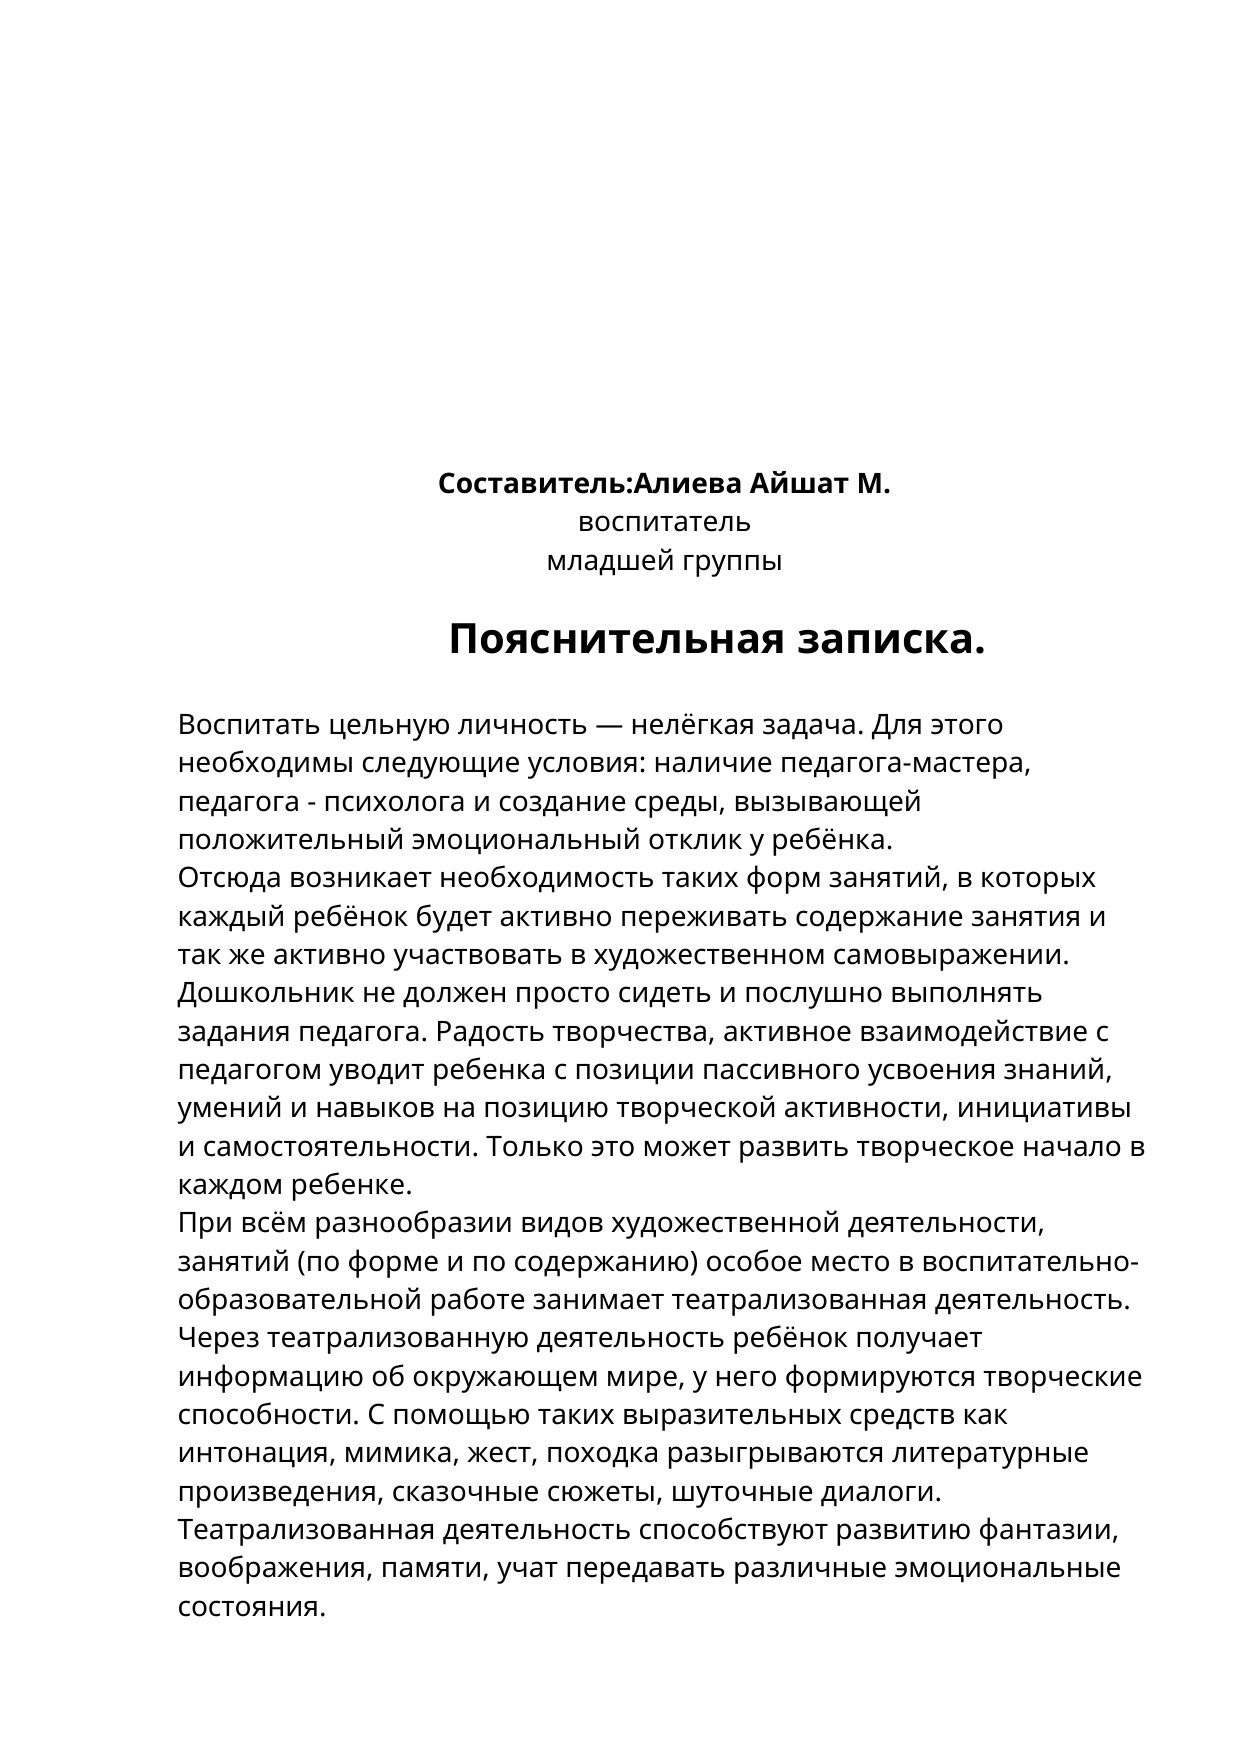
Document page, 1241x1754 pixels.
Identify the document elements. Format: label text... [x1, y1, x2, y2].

text младшей группы [177, 540, 1152, 578]
text Дошкольник не должен просто сидеть и послушно выполнять задания педагога. Радость творчества, активное взаимодействие с педагогом уводит ребенка с позиции пассивного усвоения знаний, умений и навыков на позицию творческой активности, инициативы и самостоятельности. Только это может развить творческое начало в каждом ребенке. [177, 973, 1152, 1203]
text Театрализованная деятельность способствуют развитию фантазии, воображения, памяти, учат передавать различные эмоциональные состояния. [177, 1509, 1152, 1624]
text Пояснительная записка. [177, 609, 1152, 666]
text воспитатель [177, 501, 1152, 540]
text Воспитать цельную личность — нелёгкая задача. Для этого необходимы следующие условия: наличие педагога-мастера, педагога - психолога и создание среды, вызывающей положительный эмоциональный отклик у ребёнка. [177, 704, 1152, 858]
text Составитель:Алиева Айшат М. [177, 463, 1152, 501]
text Отсюда возникает необходимость таких форм занятий, в которых каждый ребёнок будет активно переживать содержание занятия и так же активно участвовать в художественном самовыражении. [177, 858, 1152, 973]
text При всём разнообразии видов художественной деятельности, занятий (по форме и по содержанию) особое место в воспитательно-образовательной работе занимает театрализованная деятельность. Через театрализованную деятельность ребёнок получает информацию об окружающем мире, у него формируются творческие способности. С помощью таких выразительных средств как интонация, мимика, жест, походка разыгрываются литературные произведения, сказочные сюжеты, шуточные диалоги. [177, 1203, 1152, 1509]
